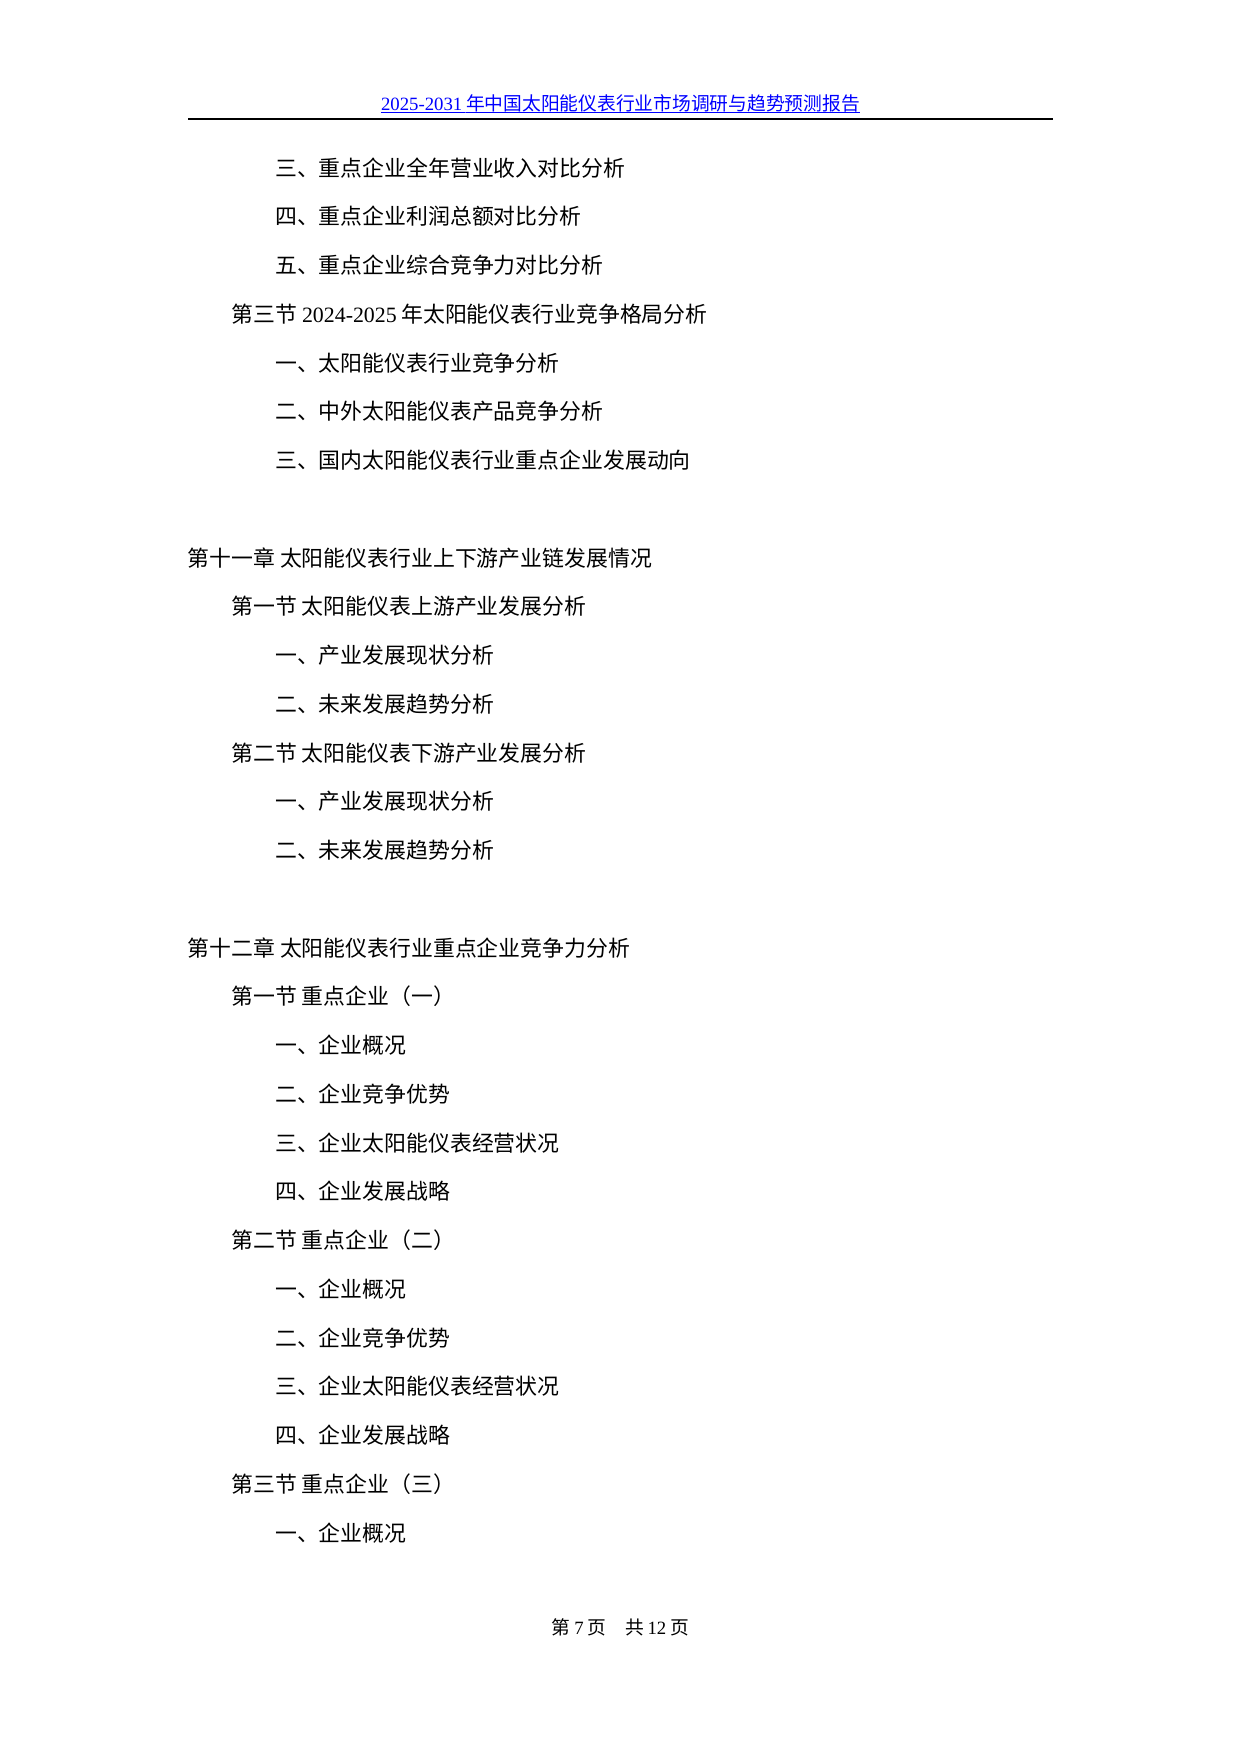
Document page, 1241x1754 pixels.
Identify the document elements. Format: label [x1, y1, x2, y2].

text [187, 150, 1053, 1548]
